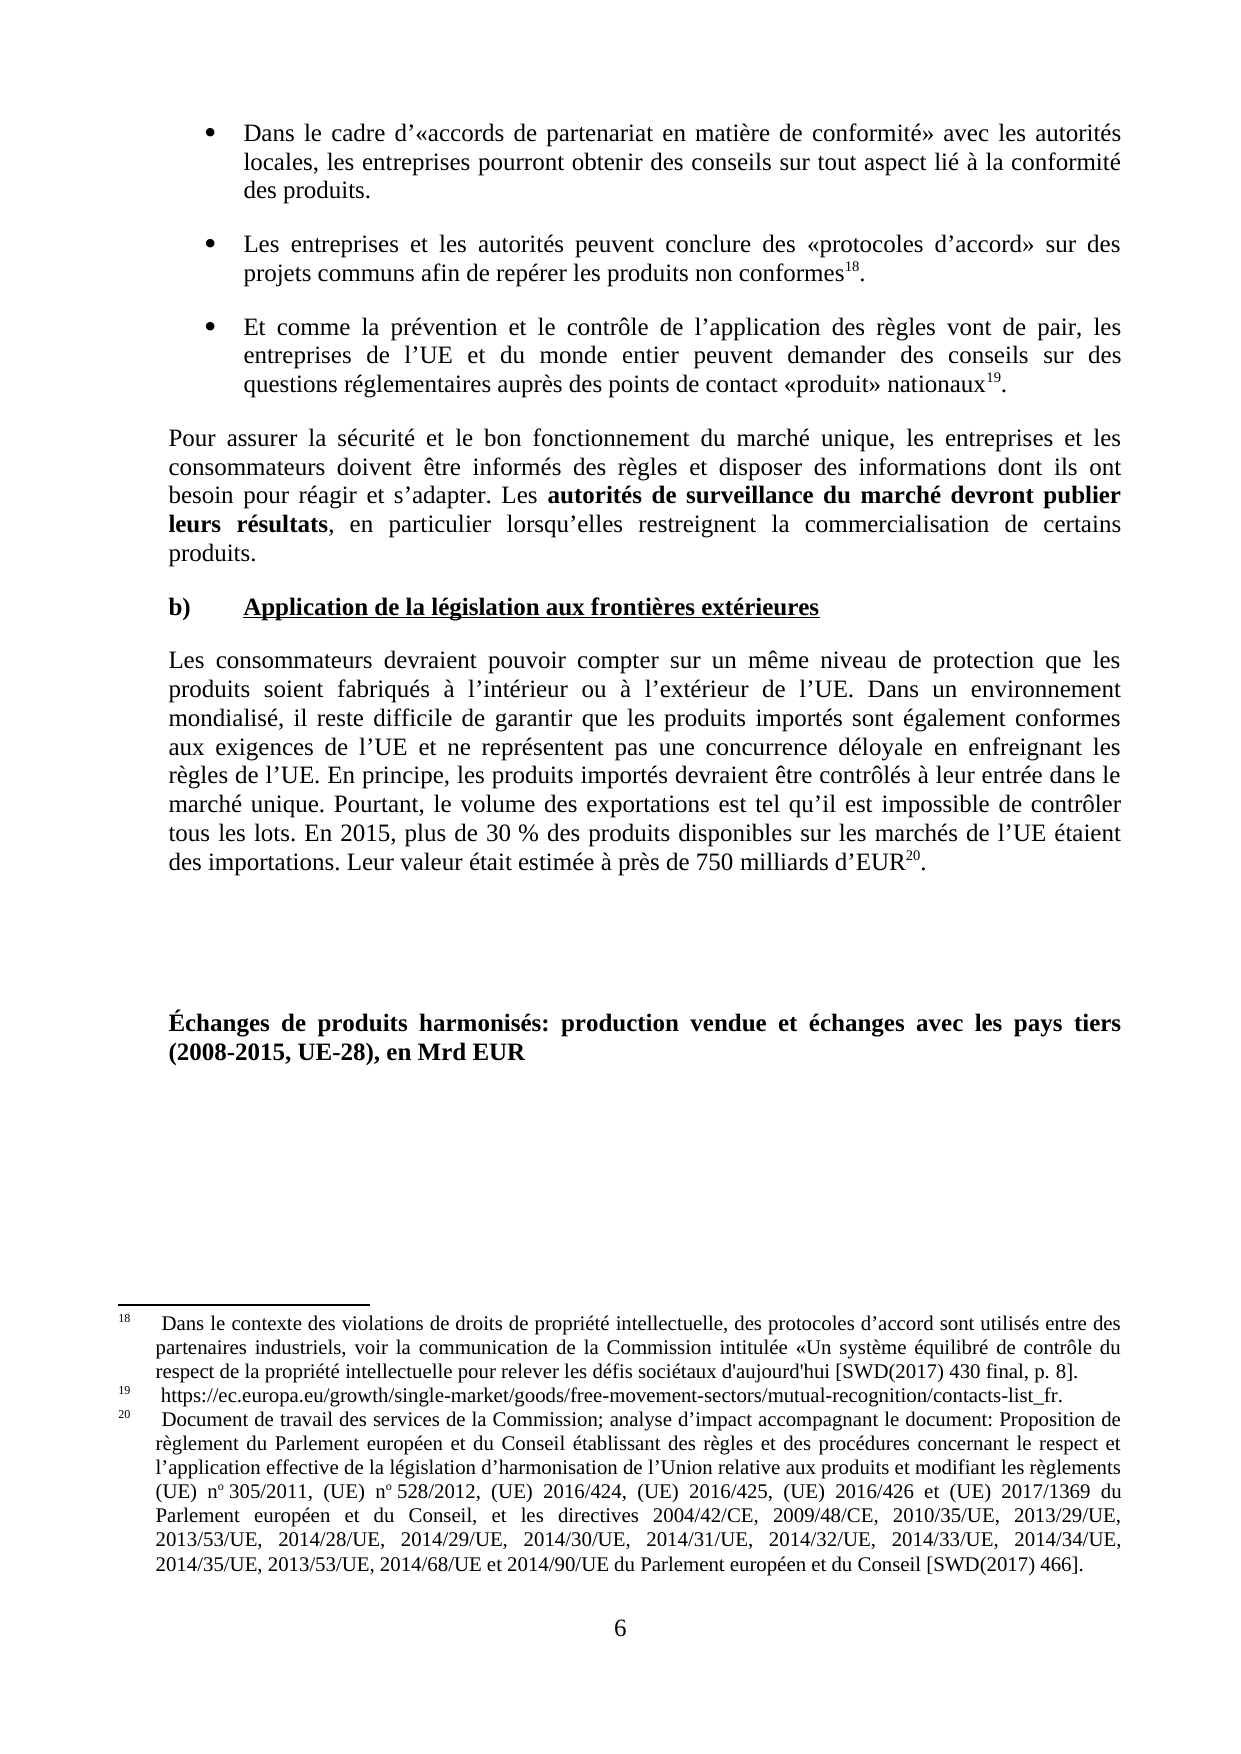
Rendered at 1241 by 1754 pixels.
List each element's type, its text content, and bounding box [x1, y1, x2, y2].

text Échanges de produits harmonisés: production vendue et échanges avec les pays tiers (2008-2015, UE-28), en Mrd EUR [168, 1008, 1122, 1066]
text Les consommateurs devraient pouvoir compter sur un même niveau de protection que les produits soient fabriqués à l’intérieur ou à l’extérieur de l’UE. Dans un environnement mondialisé, il reste difficile de garantir que les produits importés sont également conformes aux exigences de l’UE et ne représentent pas une concurrence déloyale en enfreignant les règles de l’UE. En principe, les produits importés devraient être contrôlés à leur entrée dans le marché unique. Pourtant, le volume des exportations est tel qu’il est impossible de contrôler tous les lots. En 2015, plus de 30 % des produits disponibles sur les marchés de l’UE étaient des importations. Leur valeur était estimée à près de 750 milliards d’EUR. [168, 646, 1122, 876]
text Pour assurer la sécurité et le bon fonctionnement du marché unique, les entreprises et les consommateurs doivent être informés des règles et disposer des informations dont ils ont besoin pour réagir et s’adapter. Les autorités de surveillance du marché devront publier leurs résultats, en particulier lorsqu’elles restreignent la commercialisation de certains produits. [168, 423, 1122, 567]
list Dans le cadre d’«accords de partenariat en matière de conformité» avec les autorités locales, les entreprises pourront obtenir des conseils sur tout aspect lié à la conformité des produits. [206, 118, 1122, 204]
text b) Application de la législation aux frontières extérieures [168, 592, 1122, 621]
list Les entreprises et les autorités peuvent conclure des «protocoles d’accord» sur des projets communs afin de repérer les produits non conformes. [206, 229, 1122, 287]
list Et comme la prévention et le contrôle de l’application des règles vont de pair, les entreprises de l’UE et du monde entier peuvent demander des conseils sur des questions réglementaires auprès des points de contact «produit» nationaux. [206, 312, 1122, 398]
